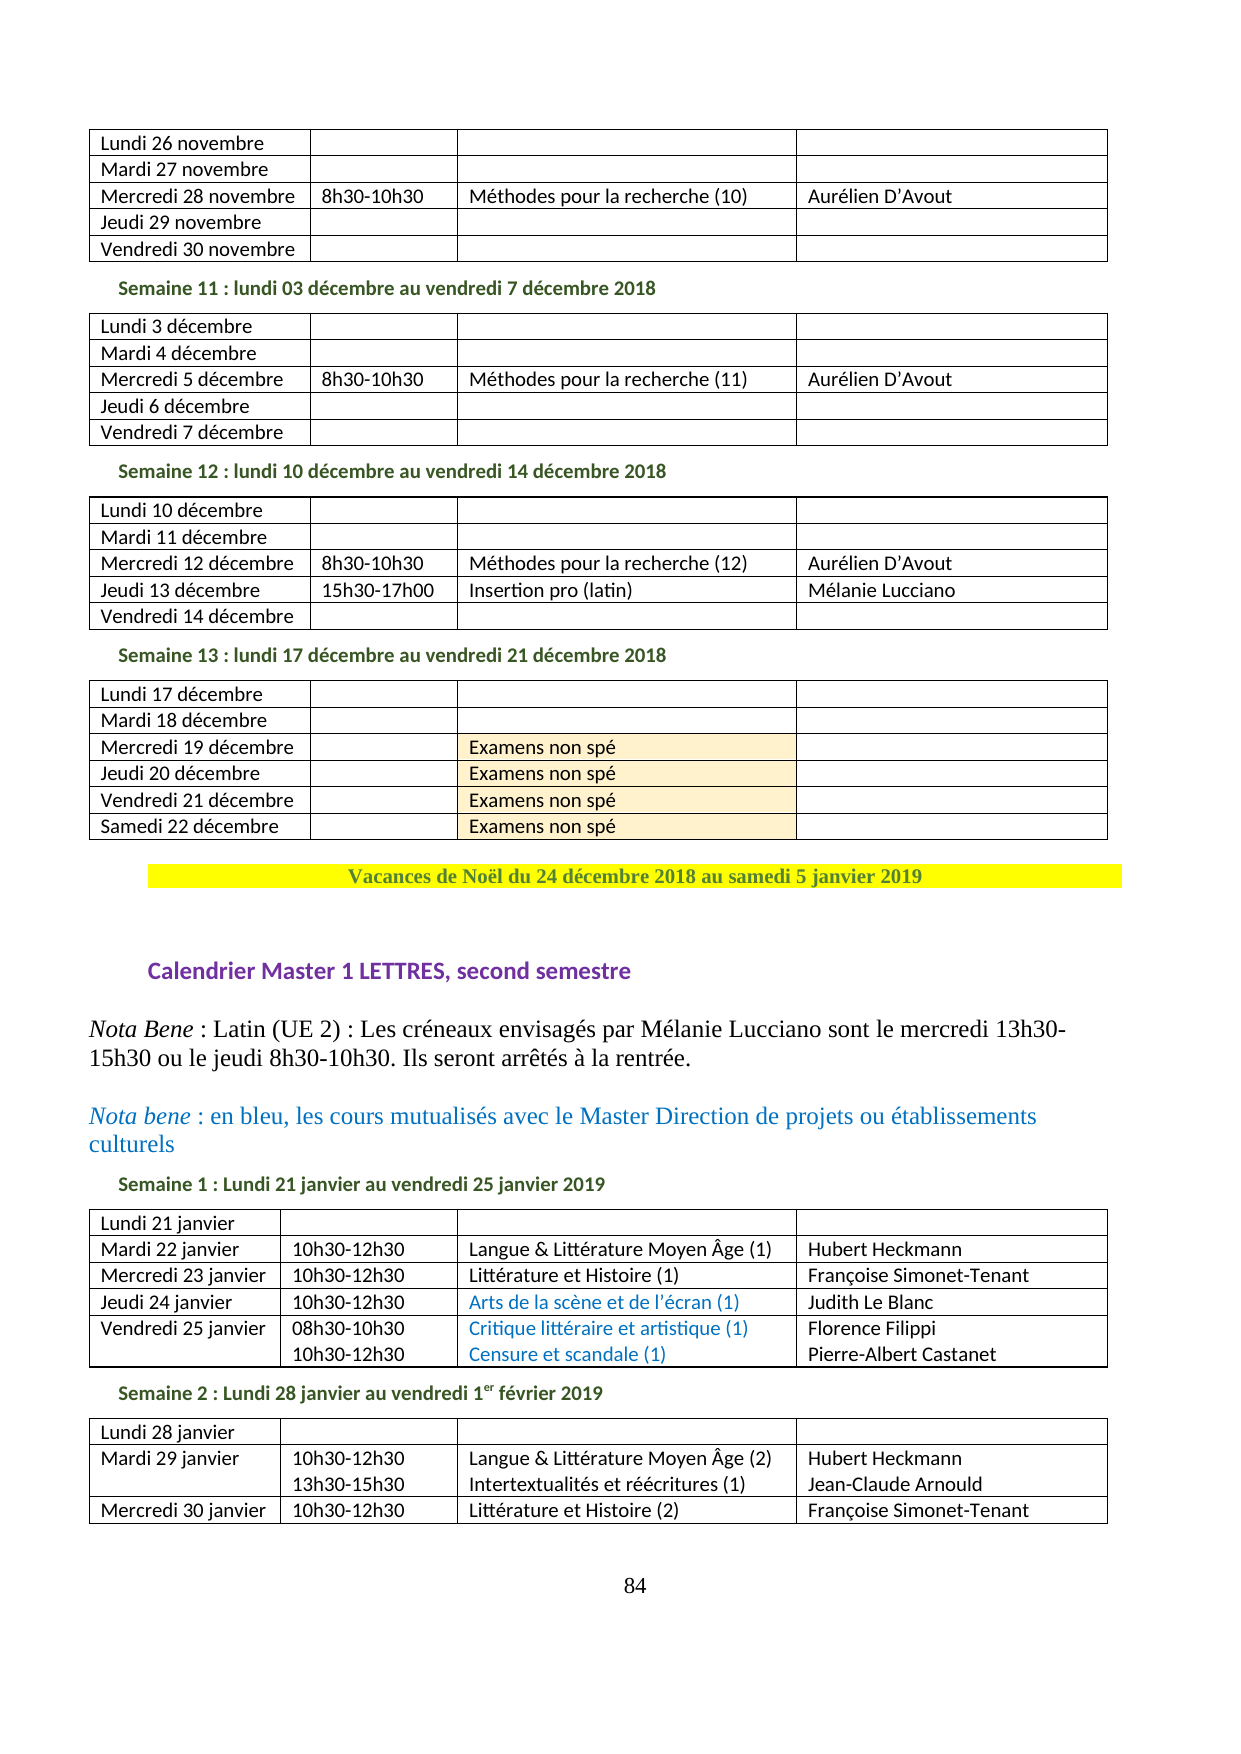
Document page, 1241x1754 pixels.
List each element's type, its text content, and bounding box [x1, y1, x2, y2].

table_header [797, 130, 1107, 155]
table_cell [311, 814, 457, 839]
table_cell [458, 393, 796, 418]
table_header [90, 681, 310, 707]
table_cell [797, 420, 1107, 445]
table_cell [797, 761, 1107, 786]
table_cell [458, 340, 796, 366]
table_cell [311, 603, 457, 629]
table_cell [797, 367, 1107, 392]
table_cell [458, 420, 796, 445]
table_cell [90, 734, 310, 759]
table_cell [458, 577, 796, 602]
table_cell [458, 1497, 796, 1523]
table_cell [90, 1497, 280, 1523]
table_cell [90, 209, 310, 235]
text Semaine 13 : lundi 17 décembre au vendredi 21 décembre 2018 [118, 642, 1122, 668]
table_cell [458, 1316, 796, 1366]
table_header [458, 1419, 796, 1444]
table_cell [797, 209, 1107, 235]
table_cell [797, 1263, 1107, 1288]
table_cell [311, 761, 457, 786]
text Semaine 2 : Lundi 28 janvier au vendredi 1er février 2019 [118, 1380, 1122, 1405]
text Semaine 11 : lundi 03 décembre au vendredi 7 décembre 2018 [118, 275, 1122, 300]
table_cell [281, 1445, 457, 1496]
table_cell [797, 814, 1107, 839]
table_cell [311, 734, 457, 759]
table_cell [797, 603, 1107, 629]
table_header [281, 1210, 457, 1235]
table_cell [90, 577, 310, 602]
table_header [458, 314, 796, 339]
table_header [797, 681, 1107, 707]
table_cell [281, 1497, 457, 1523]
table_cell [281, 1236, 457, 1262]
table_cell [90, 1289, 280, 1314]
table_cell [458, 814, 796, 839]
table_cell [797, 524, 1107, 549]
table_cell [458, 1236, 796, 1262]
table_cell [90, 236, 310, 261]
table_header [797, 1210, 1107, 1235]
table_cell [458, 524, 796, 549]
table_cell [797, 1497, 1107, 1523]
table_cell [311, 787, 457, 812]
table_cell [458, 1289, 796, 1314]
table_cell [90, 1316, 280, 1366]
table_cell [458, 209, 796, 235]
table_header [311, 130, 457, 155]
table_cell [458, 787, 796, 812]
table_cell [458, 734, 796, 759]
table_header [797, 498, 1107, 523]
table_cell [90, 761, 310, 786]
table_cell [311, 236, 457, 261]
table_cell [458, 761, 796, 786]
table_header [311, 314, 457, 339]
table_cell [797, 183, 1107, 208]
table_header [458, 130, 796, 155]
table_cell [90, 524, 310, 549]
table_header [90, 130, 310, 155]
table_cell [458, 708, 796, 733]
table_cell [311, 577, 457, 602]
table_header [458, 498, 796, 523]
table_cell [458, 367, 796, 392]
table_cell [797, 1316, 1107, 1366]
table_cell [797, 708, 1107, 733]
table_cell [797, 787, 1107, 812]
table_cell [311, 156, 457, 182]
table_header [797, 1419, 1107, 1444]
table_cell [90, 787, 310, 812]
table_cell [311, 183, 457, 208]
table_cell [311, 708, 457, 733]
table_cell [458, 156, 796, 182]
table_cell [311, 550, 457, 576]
text Semaine 12 : lundi 10 décembre au vendredi 14 décembre 2018 [118, 458, 1122, 484]
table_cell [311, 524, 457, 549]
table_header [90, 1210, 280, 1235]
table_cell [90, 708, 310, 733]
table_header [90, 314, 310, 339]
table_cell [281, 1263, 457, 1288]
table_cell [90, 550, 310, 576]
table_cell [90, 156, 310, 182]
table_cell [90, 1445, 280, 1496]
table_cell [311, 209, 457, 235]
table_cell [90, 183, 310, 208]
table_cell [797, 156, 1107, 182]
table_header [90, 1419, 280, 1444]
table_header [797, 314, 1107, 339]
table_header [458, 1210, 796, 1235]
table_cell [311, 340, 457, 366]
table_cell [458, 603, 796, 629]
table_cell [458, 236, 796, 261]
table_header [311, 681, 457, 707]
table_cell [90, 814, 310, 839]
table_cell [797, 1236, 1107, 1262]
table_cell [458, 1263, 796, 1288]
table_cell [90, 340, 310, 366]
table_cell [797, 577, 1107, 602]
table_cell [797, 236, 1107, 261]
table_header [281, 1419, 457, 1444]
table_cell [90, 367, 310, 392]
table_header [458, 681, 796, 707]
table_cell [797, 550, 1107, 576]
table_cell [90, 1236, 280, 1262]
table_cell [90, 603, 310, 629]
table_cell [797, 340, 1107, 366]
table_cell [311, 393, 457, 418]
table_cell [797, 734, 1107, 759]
subtitle Calendrier Master 1 LETTRES, second semestre [148, 955, 1122, 986]
text Vacances de Noël du 24 décembre 2018 au samedi 5 janvier 2019 [148, 864, 1122, 888]
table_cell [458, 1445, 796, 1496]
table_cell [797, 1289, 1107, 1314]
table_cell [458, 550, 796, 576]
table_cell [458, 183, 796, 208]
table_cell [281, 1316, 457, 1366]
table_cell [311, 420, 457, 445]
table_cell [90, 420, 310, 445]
text Semaine 1 : Lundi 21 janvier au vendredi 25 janvier 2019 [118, 1171, 1122, 1196]
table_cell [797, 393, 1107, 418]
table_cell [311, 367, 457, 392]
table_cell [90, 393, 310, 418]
text Nota Bene : Latin (UE 2) : Les créneaux envisagés par Mélanie Lucciano sont le mercredi 13h30-15h30 ou le jeudi 8h30-10h30. Ils seront arrêtés à la rentrée. [89, 1014, 1122, 1072]
text Nota bene : en bleu, les cours mutualisés avec le Master Direction de projets ou établissements culturels [89, 1101, 1122, 1158]
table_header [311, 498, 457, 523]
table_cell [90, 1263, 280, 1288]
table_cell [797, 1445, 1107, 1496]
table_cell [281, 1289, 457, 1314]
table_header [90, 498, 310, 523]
